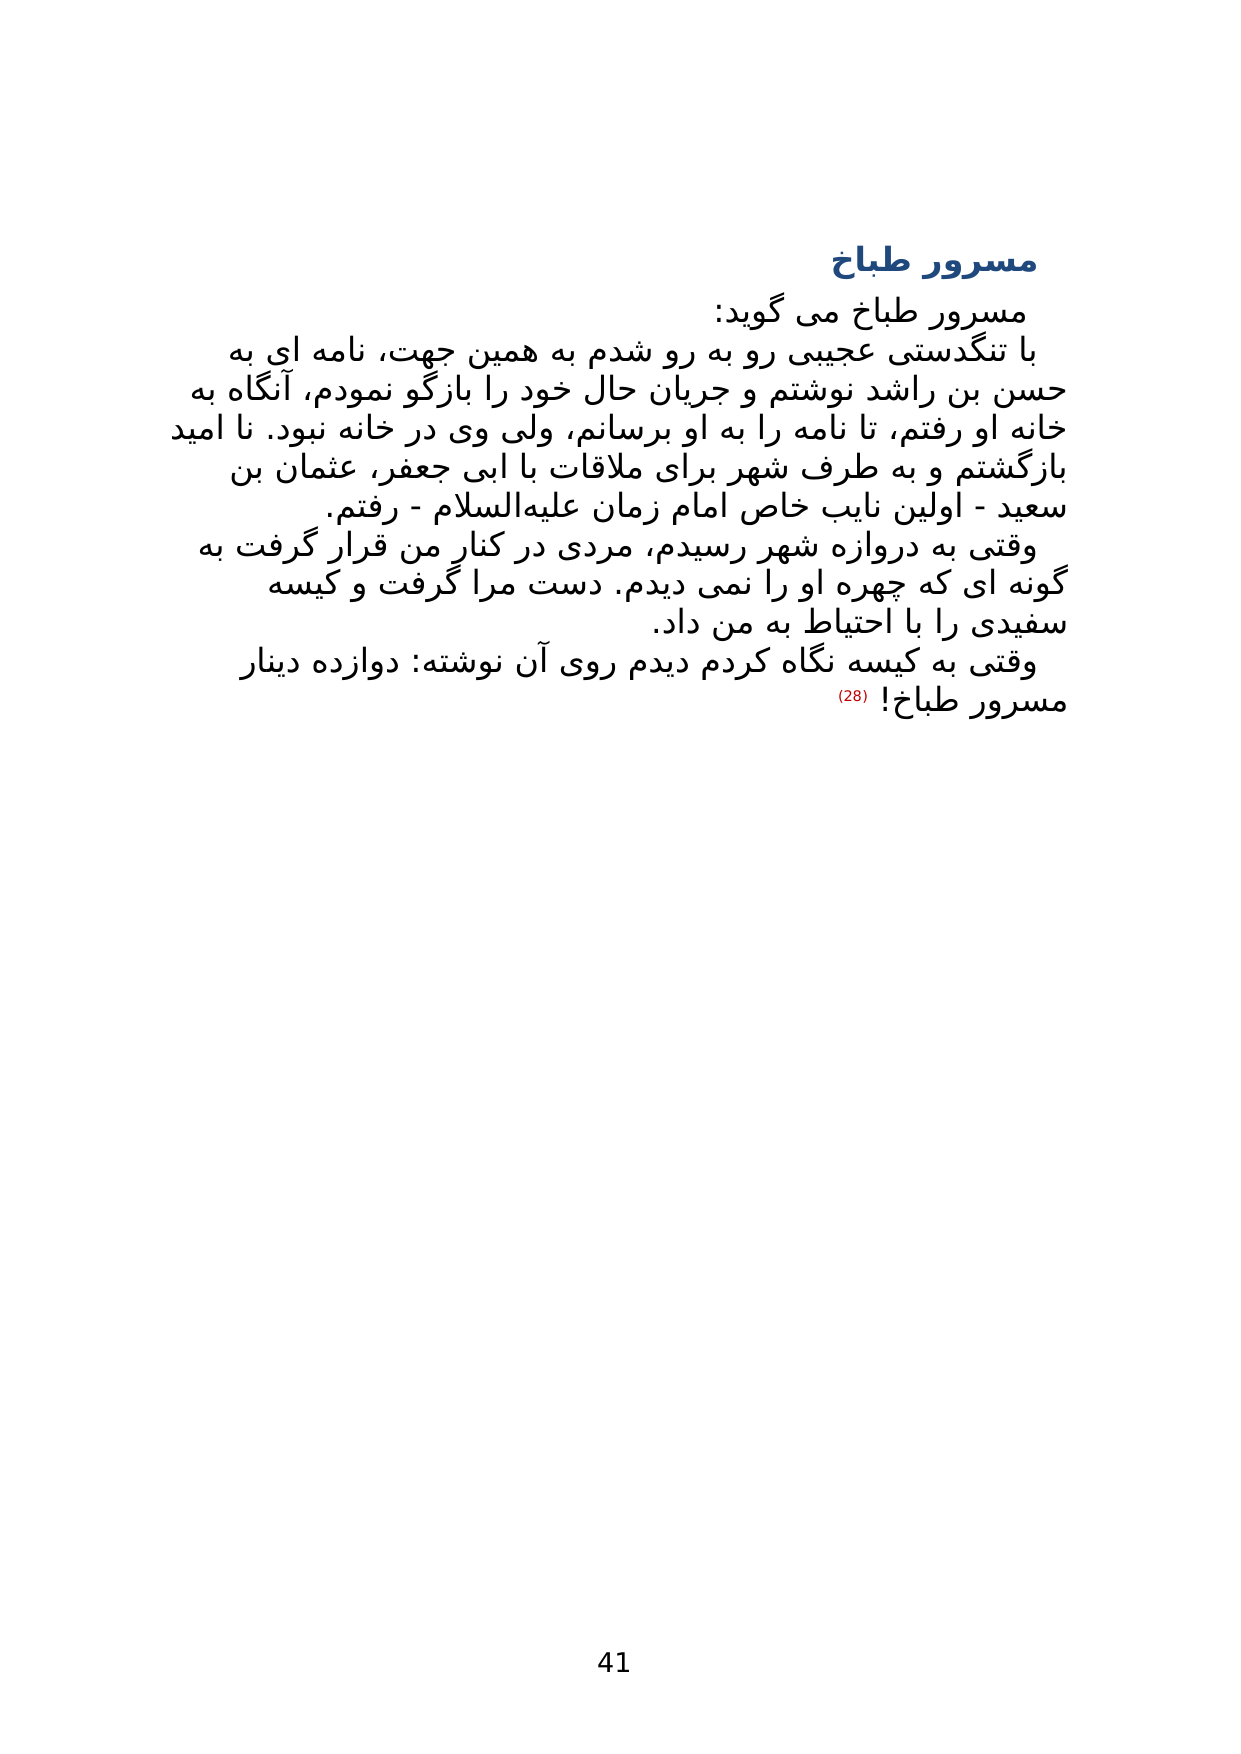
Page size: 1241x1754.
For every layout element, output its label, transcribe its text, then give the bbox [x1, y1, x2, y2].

text با تنگدستى عجيبى رو به رو شدم به همين جهت، نامه اى به حسن بن راشد نوشتم و جريان حال خود را بازگو نمودم، آنگاه به خانه او رفتم، تا نامه را به او برسانم، ولى وى در خانه نبود. نا اميد بازگشتم و به طرف شهر براى ملاقات با ابى جعفر، عثمان بن سعيد - اولين نايب خاص امام زمان عليه‌السلام - رفتم. [159, 331, 1069, 525]
text مسرور طباخ مى گويد: [159, 292, 1069, 331]
text وقتى به دروازه شهر رسيدم، مردى در كنار من قرار گرفت به گونه اى كه چهره او را نمى ديدم. دست مرا گرفت و كيسه سفيدى را با احتياط به من داد. [159, 525, 1069, 642]
text وقتى به كيسه نگاه كردم ديدم روى آن نوشته: دوازده دينار مسرور طباخ! (28) [159, 642, 1069, 719]
subtitle مسرور طباخ [159, 241, 1069, 279]
